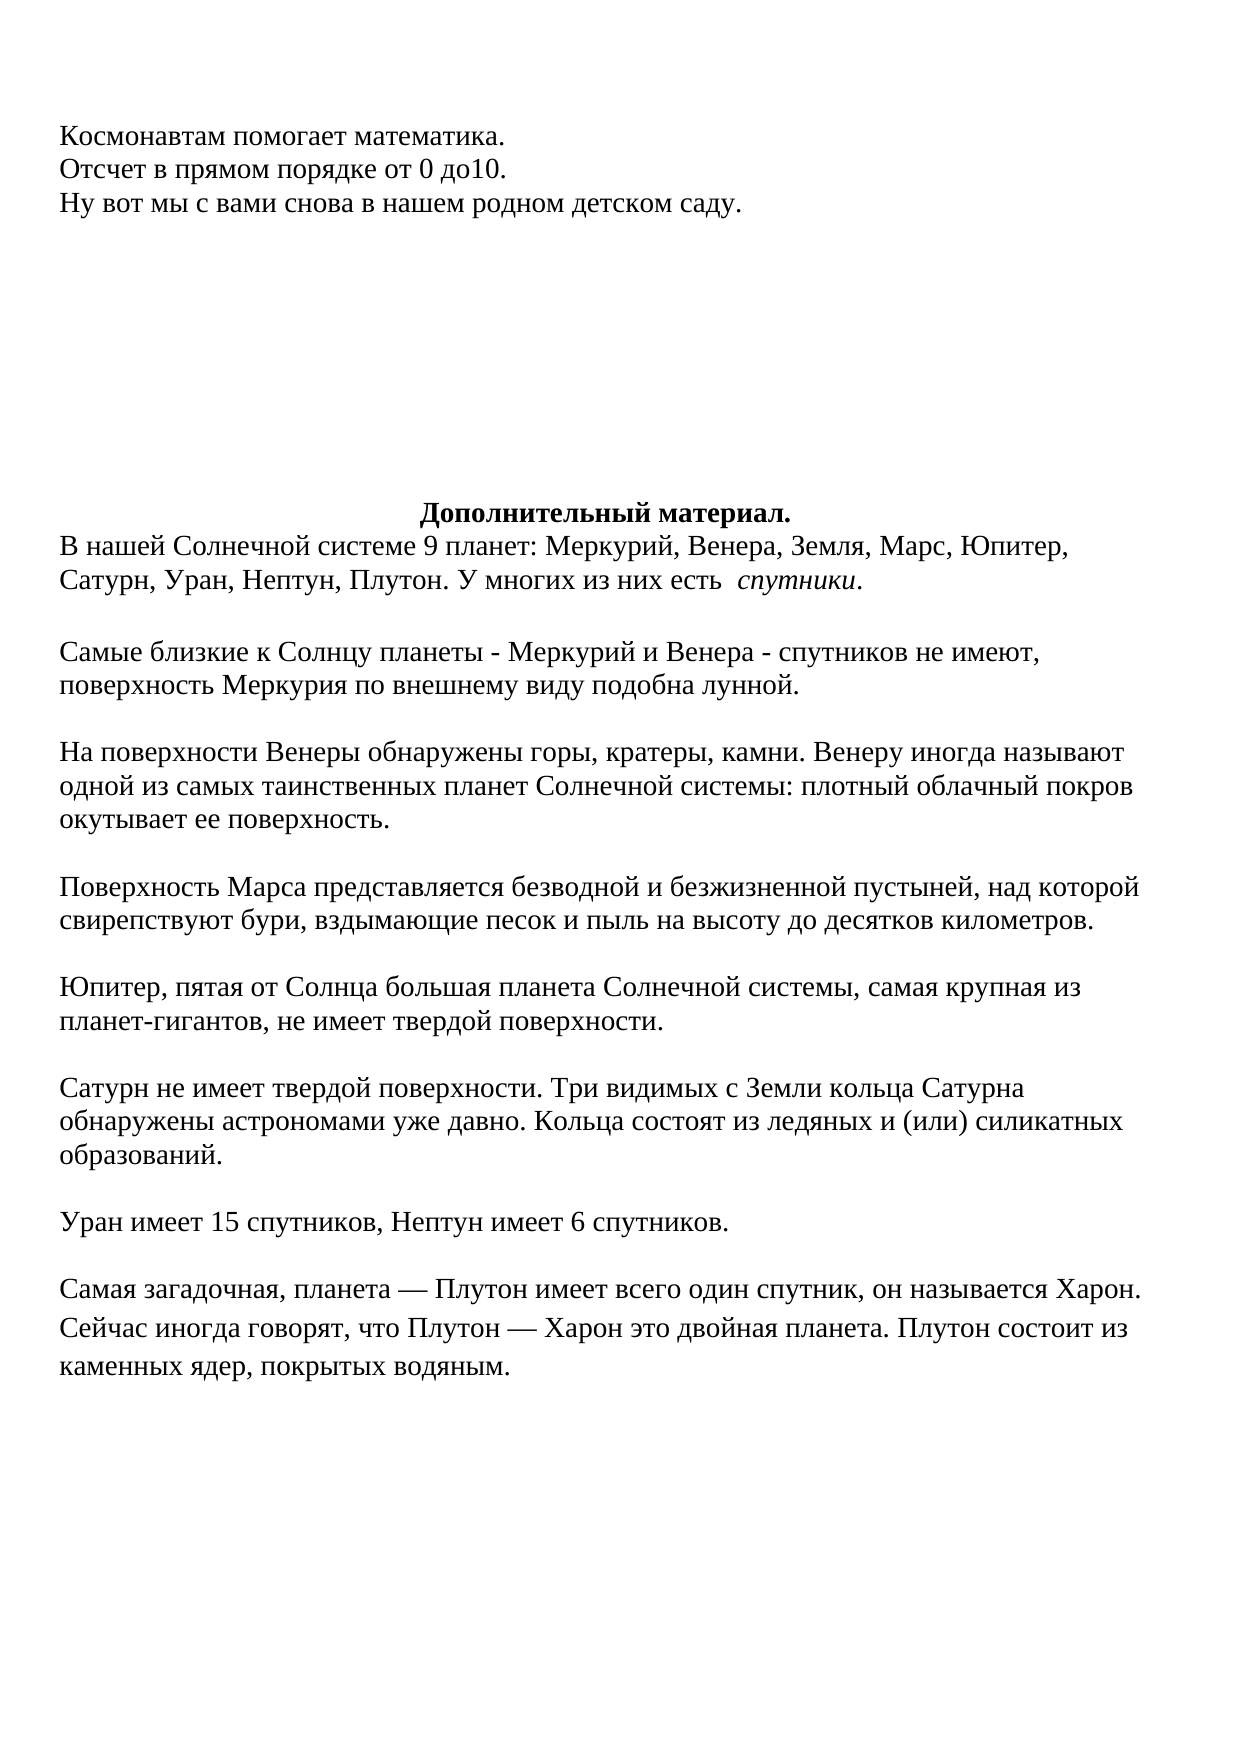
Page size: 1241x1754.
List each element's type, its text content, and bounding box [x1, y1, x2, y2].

text Сатурн не имеет твердой поверхности. Три видимых с Земли кольца Сатурна обнаружены астрономами уже давно. Кольца состоят из ледяных и (или) силикатных образований. [59, 1070, 1152, 1171]
text Уран имеет 15 спутников, Нептун имеет 6 спутников. [59, 1204, 1152, 1238]
text Космонавтам помогает математика. [59, 118, 1152, 152]
text Самая загадочная, планета — Плутон имеет всего один спутник, он называется Харон. Сейчас иногда говорят, что Плутон — Харон это двойная планета. Плутон состоит из каменных ядер, покрытых водяным. [59, 1271, 1152, 1382]
text Дополнительный материал. [59, 495, 1152, 528]
text Самые близкие к Солнцу планеты - Меркурий и Венера - спутников не имеют, поверхность Меркурия по внешнему виду подобна лунной. [59, 634, 1152, 701]
text В нашей Солнечной системе 9 планет: Меркурий, Венера, Земля, Марс, Юпитер, Сатурн, Уран, Нептун, Плутон. У многих из них есть спутники. [59, 528, 1152, 596]
text На поверхности Венеры обнаружены горы, кратеры, камни. Венеру иногда называют одной из самых таинственных планет Солнечной системы: плотный облачный покров окутывает ее поверхность. [59, 734, 1152, 835]
text Поверхность Марса представляется безводной и безжизненной пустыней, над которой свирепствуют бури, вздымающие песок и пыль на высоту до десятков километров. [59, 869, 1152, 936]
text Юпитер, пятая от Солнца большая планета Солнечной системы, самая крупная из планет-гигантов, не имеет твердой поверхности. [59, 969, 1152, 1036]
text Ну вот мы с вами снова в нашем родном детском саду. [59, 185, 1152, 219]
text Отсчет в прямом порядке от 0 до10. [59, 152, 1152, 185]
